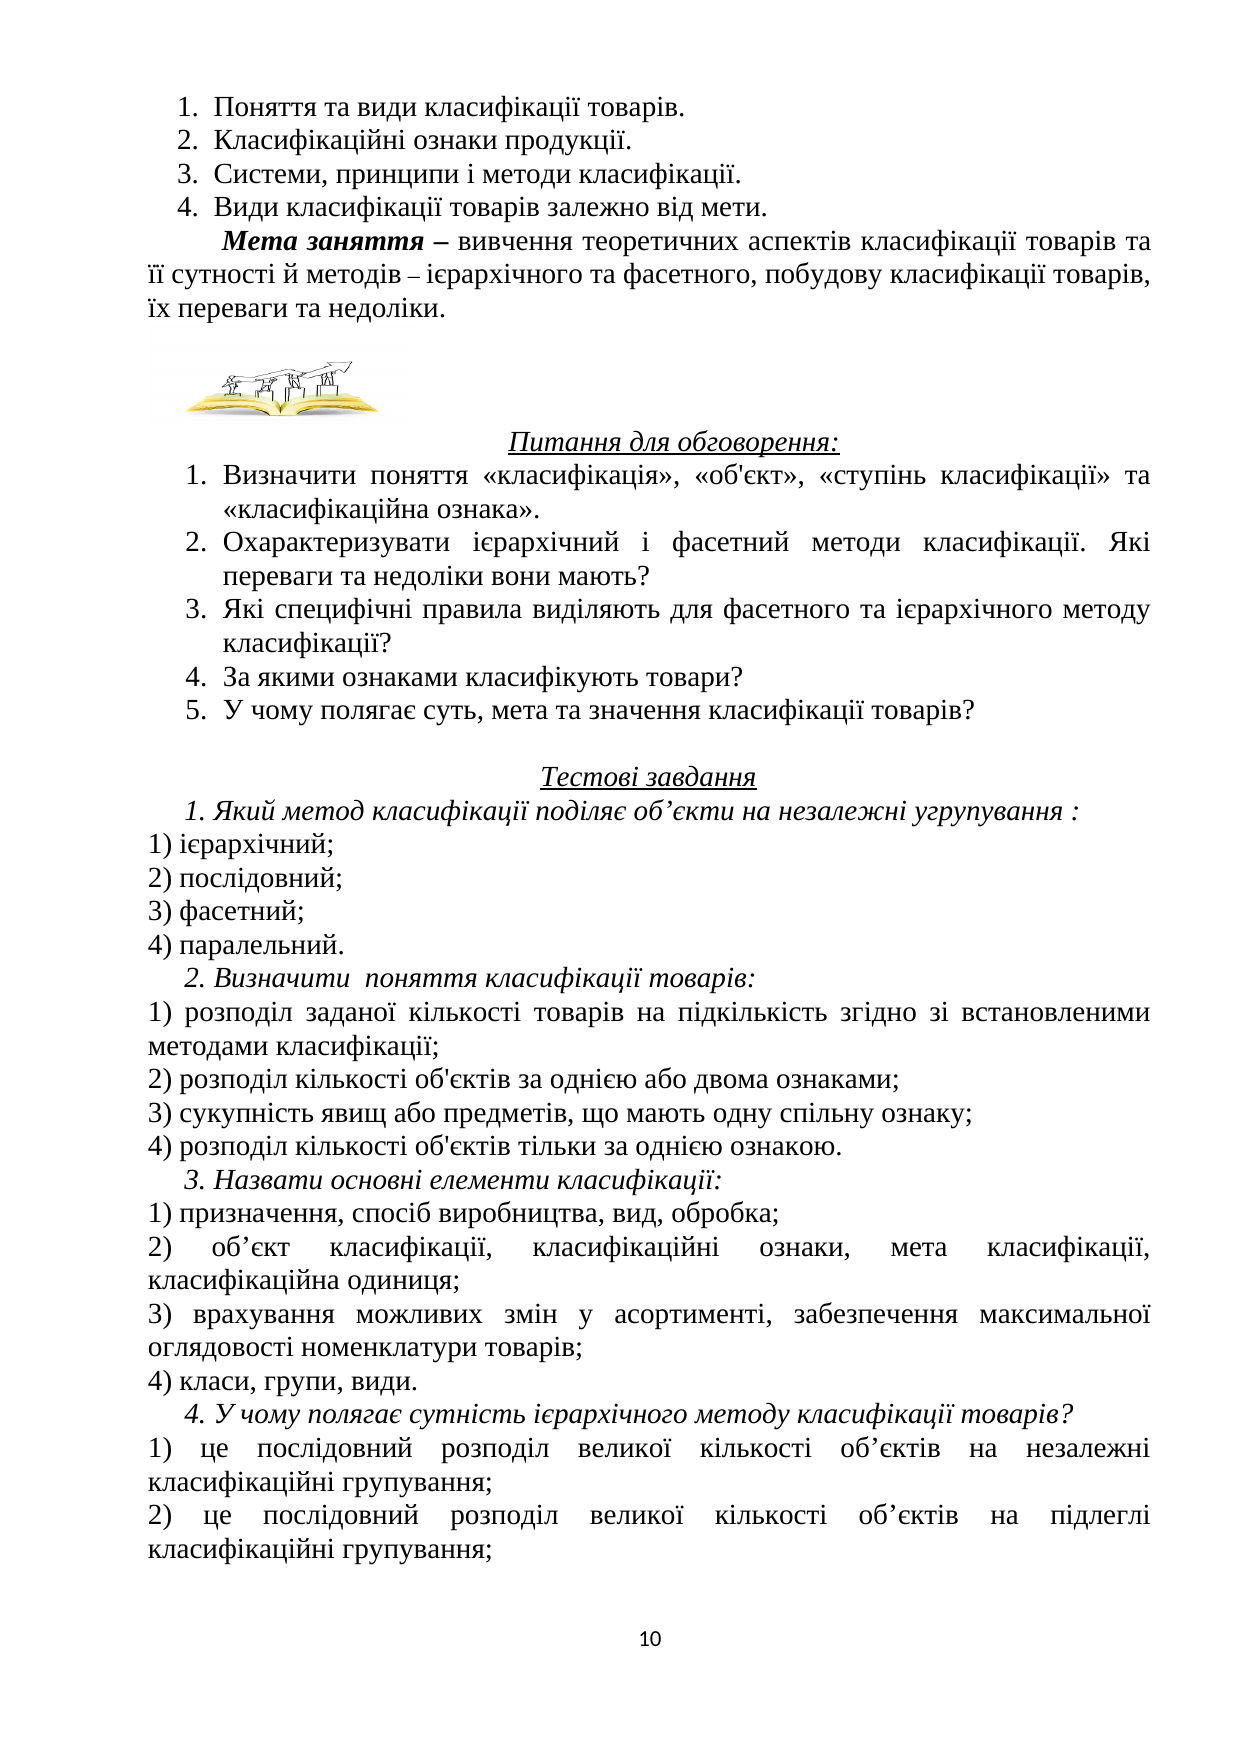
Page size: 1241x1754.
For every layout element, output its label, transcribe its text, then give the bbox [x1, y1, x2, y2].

text 3) врахування можливих змін у асортименті, забезпечення максимальної оглядовості номенклатури товарів; [148, 1296, 1152, 1363]
text 3. Системи, принципи і методи класифікації. [148, 156, 1152, 189]
text 3) фасетний; [148, 893, 1152, 927]
text Тестові завдання [148, 759, 1152, 793]
text 2) послідовний; [148, 860, 1152, 893]
list У чому полягає суть, мета та значення класифікації товарів? [185, 692, 1152, 726]
list Визначити поняття «класифікація», «об'єкт», «ступінь класифікації» та «класифікаційна ознака». [185, 457, 1152, 524]
text 4. Види класифікації товарів залежно від мети. [148, 189, 1152, 223]
text 2. Визначити поняття класифікації товарів: [148, 961, 1152, 994]
text 4) розподіл кількості об'єктів тільки за однією ознакою. [148, 1128, 1152, 1162]
text 4. У чому полягає сутність ієрархічного методу класифікації товарів? [148, 1397, 1152, 1430]
list Які специфічні правила виділяють для фасетного та ієрархічного методу класифікації? [185, 592, 1152, 659]
text 1) ієрархічний; [148, 826, 1152, 860]
text 1. Поняття та види класифікації товарів. [148, 89, 1152, 122]
text 1) розподіл заданої кількості товарів на підкількість згідно зі встановленими методами класифікації; [148, 994, 1152, 1061]
text 4) класи, групи, види. [148, 1363, 1152, 1397]
text 2) розподіл кількості об'єктів за однією або двома ознаками; [148, 1061, 1152, 1095]
text 1. Який метод класифікації поділяє об’єкти на незалежні угрупування : [148, 793, 1152, 826]
text Мета заняття – вивчення теоретичних аспектів класифікації товарів та її сутності й методів – ієрархічного та фасетного, побудову класифікації товарів, їх переваги та недоліки. [148, 223, 1152, 323]
text 2) об’єкт класифікації, класифікаційні ознаки, мета класифікації, класифікаційна одиниця; [148, 1229, 1152, 1296]
list За якими ознаками класифікують товари? [185, 659, 1152, 692]
text 2. Класифікаційні ознаки продукції. [148, 122, 1152, 156]
text 3. Назвати основні елементи класифікації: [148, 1162, 1152, 1195]
text Питання для обговорення: [148, 424, 1152, 457]
text 1) це послідовний розподіл великої кількості об’єктів на незалежні класифікаційні групування; [148, 1430, 1152, 1497]
text 2) це послідовний розподіл великої кількості об’єктів на підлеглі класифікаційні групування; [148, 1497, 1152, 1564]
text 1) призначення, спосіб виробництва, вид, обробка; [148, 1195, 1152, 1229]
text 3) сукупність явищ або предметів, що мають одну спільну ознаку; [148, 1095, 1152, 1128]
text 4) паралельний. [148, 927, 1152, 961]
list Охарактеризувати ієрархічний і фасетний методи класифікації. Які переваги та недоліки вони мають? [185, 524, 1152, 592]
picture [147, 323, 415, 424]
